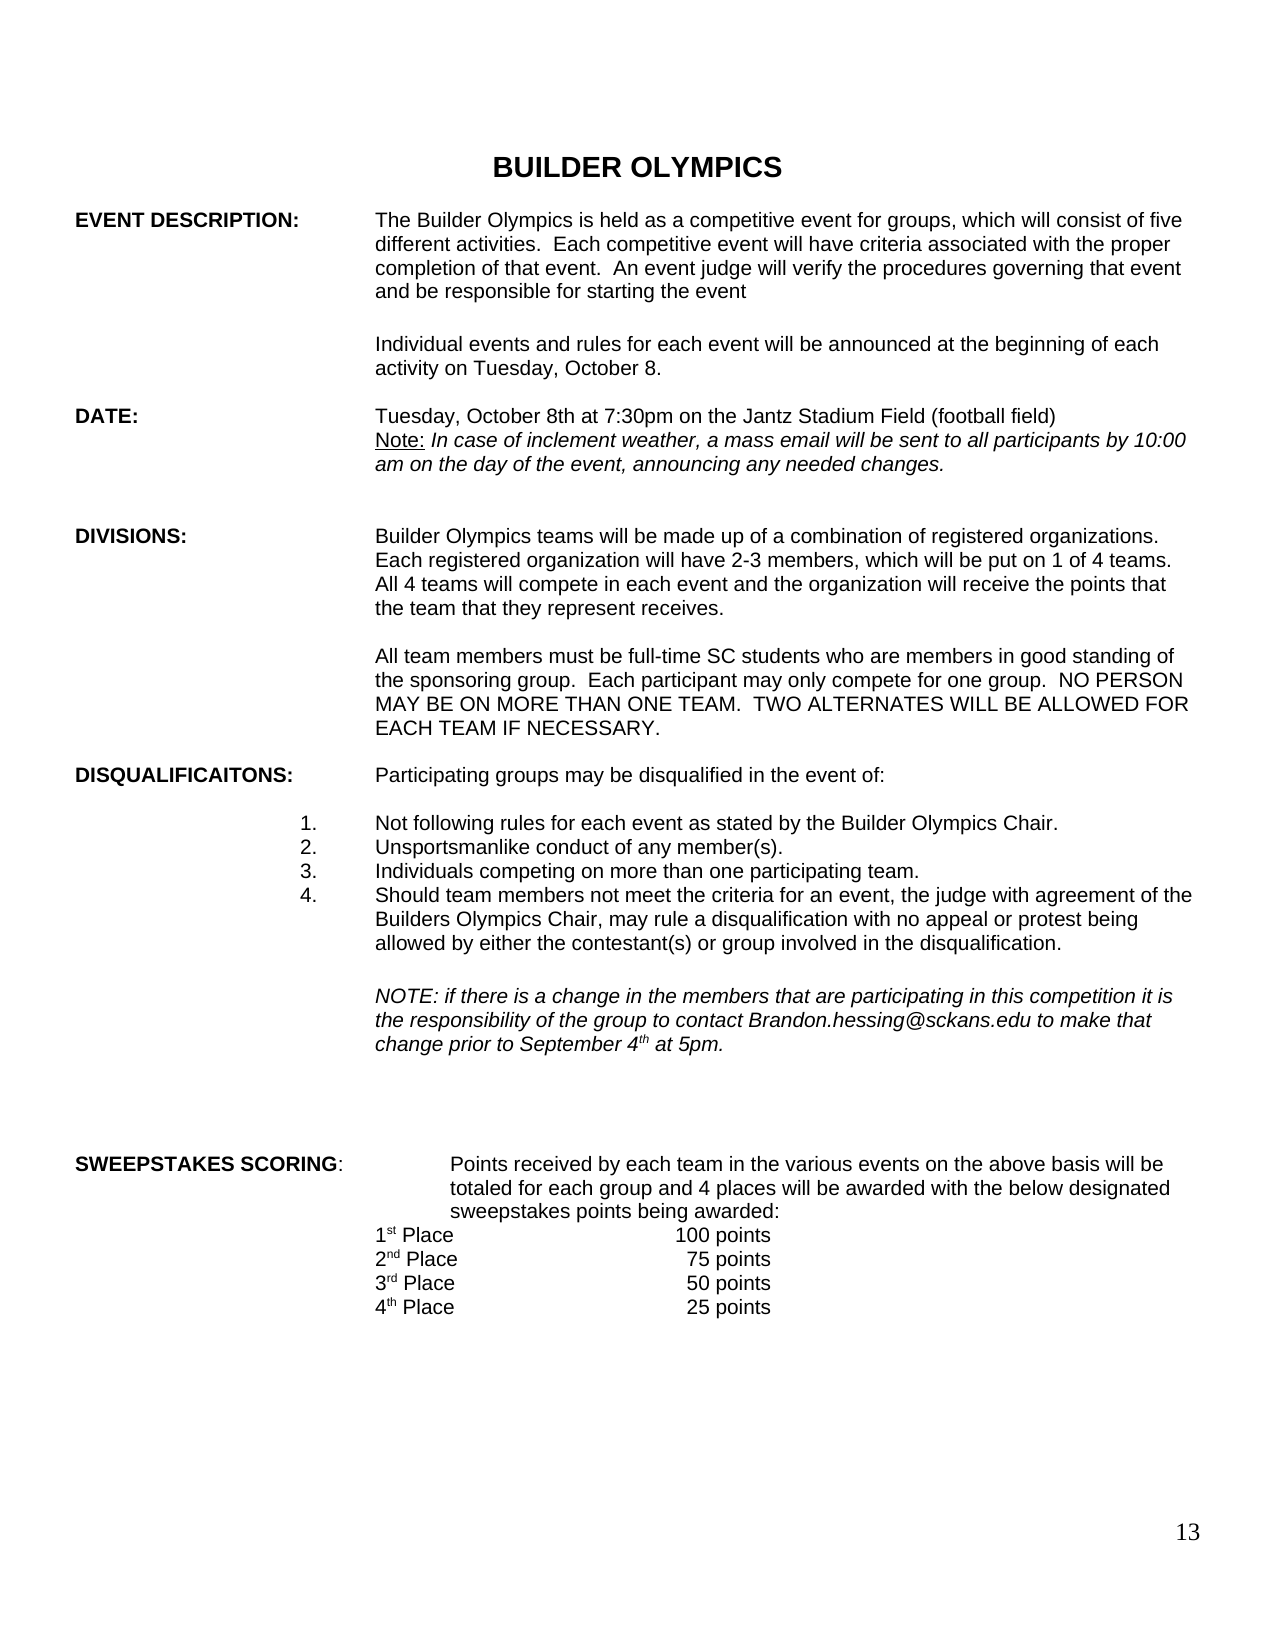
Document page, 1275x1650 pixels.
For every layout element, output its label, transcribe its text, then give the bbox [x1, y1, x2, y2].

text 4th Place 25 points [375, 1295, 1200, 1319]
text DISQUALIFICAITONS: Participating groups may be disqualified in the event of: [75, 763, 1200, 787]
text DIVISIONS: Builder Olympics teams will be made up of a combination of registered organizations. Each registered organization will have 2-3 members, which will be put on 1 of 4 teams. All 4 teams will compete in each event and the organization will receive the points that the team that they represent receives. [75, 524, 1200, 619]
text 3rd Place 50 points [375, 1271, 1200, 1295]
text SWEEPSTAKES SCORING: Points received by each team in the various events on the above basis will be totaled for each group and 4 places will be awarded with the below designated sweepstakes points being awarded: [75, 1151, 1200, 1223]
text EVENT DESCRIPTION: The Builder Olympics is held as a competitive event for groups, which will consist of five different activities. Each competitive event will have criteria associated with the proper completion of that event. An event judge will verify the procedures governing that event and be responsible for starting the event [75, 207, 1200, 303]
text 4. Should team members not meet the criteria for an event, the judge with agreement of the Builders Olympics Chair, may rule a disqualification with no appeal or protest being allowed by either the contestant(s) or group involved in the disqualification. [300, 883, 1200, 955]
text 2. Unsportsmanlike conduct of any member(s). [75, 835, 1200, 859]
text 3. Individuals competing on more than one participating team. [75, 859, 1200, 883]
text BUILDER OLYMPICS [75, 150, 1200, 183]
text 2nd Place 75 points [375, 1247, 1200, 1271]
text DATE: Tuesday, October 8th at 7:30pm on the Jantz Stadium Field (football field) [75, 404, 1200, 428]
text 1st Place 100 points [375, 1223, 1200, 1247]
text 1. Not following rules for each event as stated by the Builder Olympics Chair. [300, 811, 1200, 835]
text NOTE: if there is a change in the members that are participating in this competition it is the responsibility of the group to contact Brandon.hessing@sckans.edu to make that change prior to September 4th at 5pm. [375, 984, 1200, 1056]
text All team members must be full-time SC students who are members in good standing of the sponsoring group. Each participant may only compete for one group. NO PERSON MAY BE ON MORE THAN ONE TEAM. TWO ALTERNATES WILL BE ALLOWED FOR EACH TEAM IF NECESSARY. [375, 643, 1200, 739]
text Individual events and rules for each event will be announced at the beginning of each activity on Tuesday, October 8. [375, 332, 1200, 380]
text Note: In case of inclement weather, a mass email will be sent to all participants by 10:00 am on the day of the event, announcing any needed changes. [375, 428, 1200, 500]
